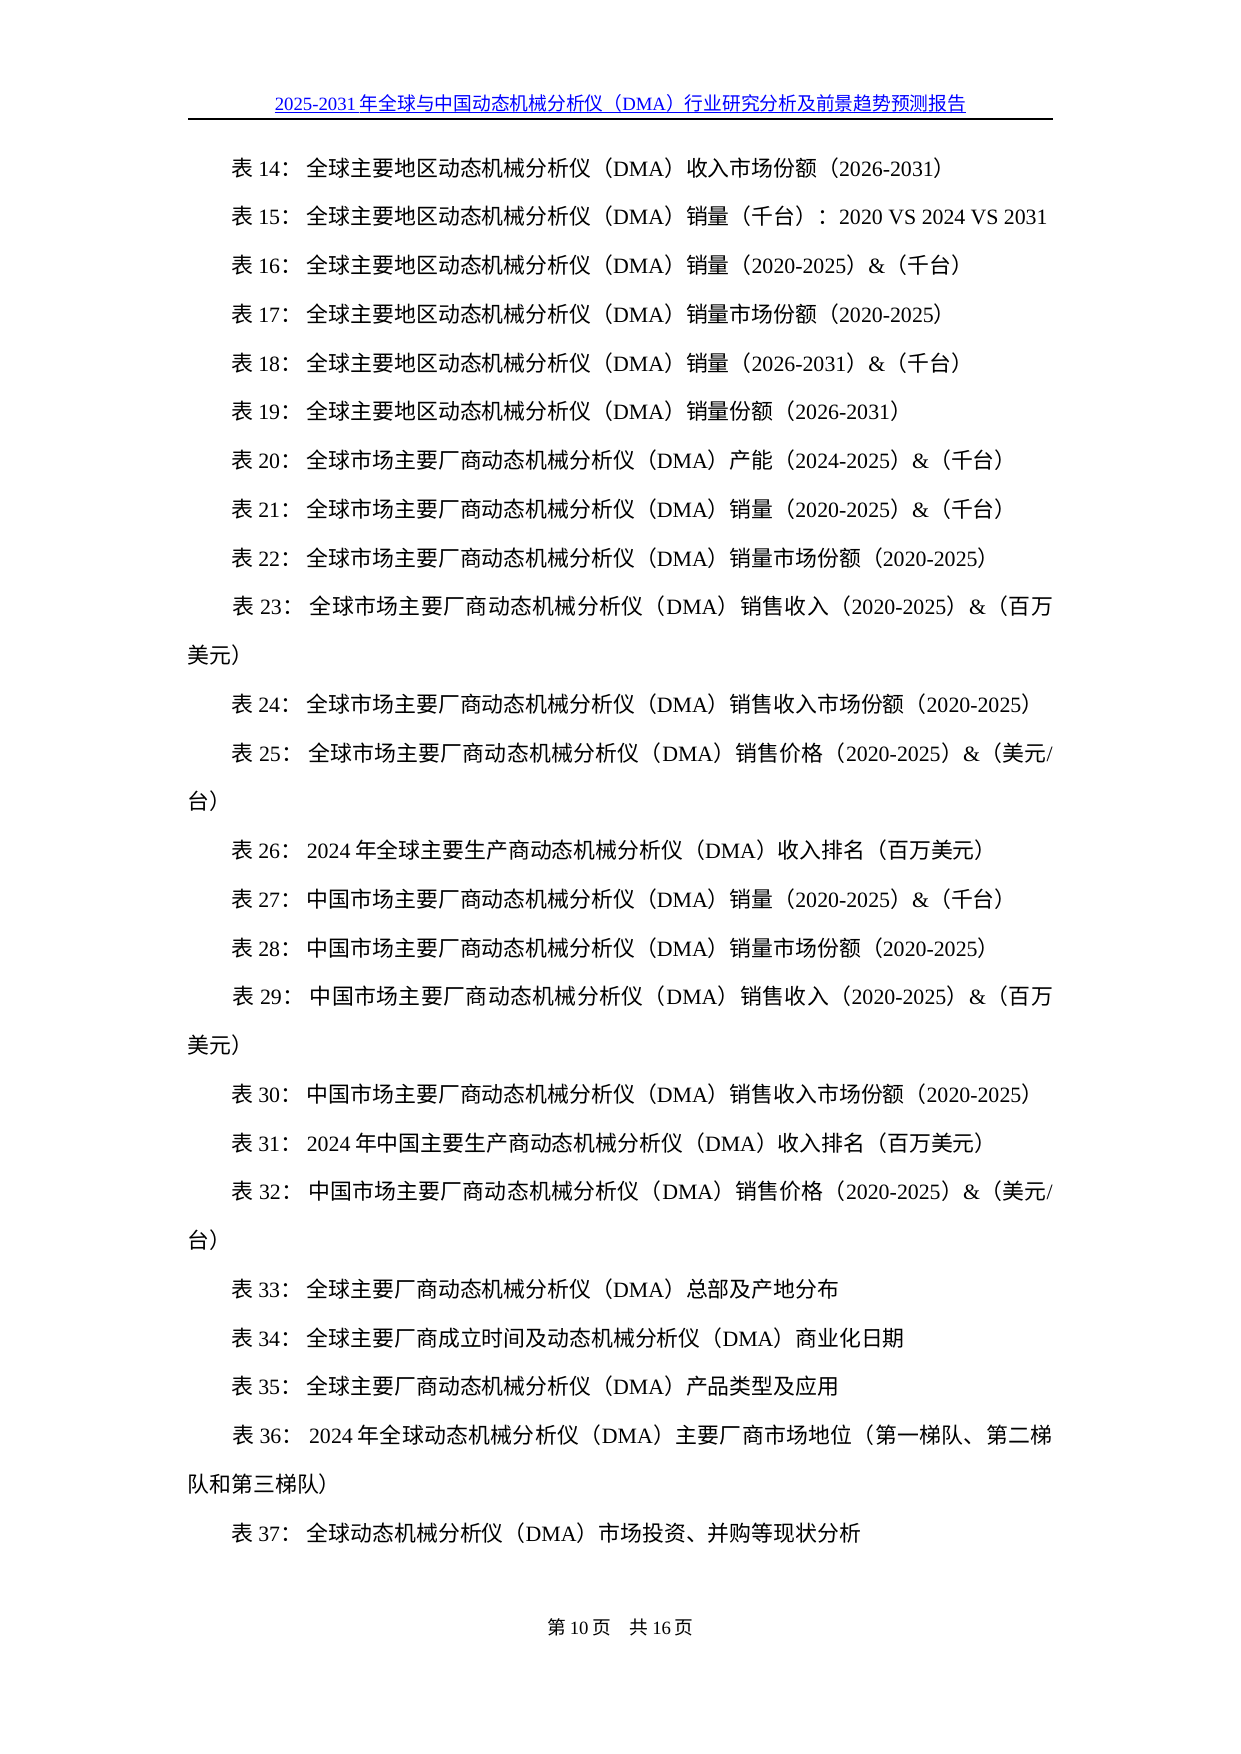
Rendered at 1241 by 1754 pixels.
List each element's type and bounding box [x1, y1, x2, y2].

text [187, 150, 1053, 1548]
